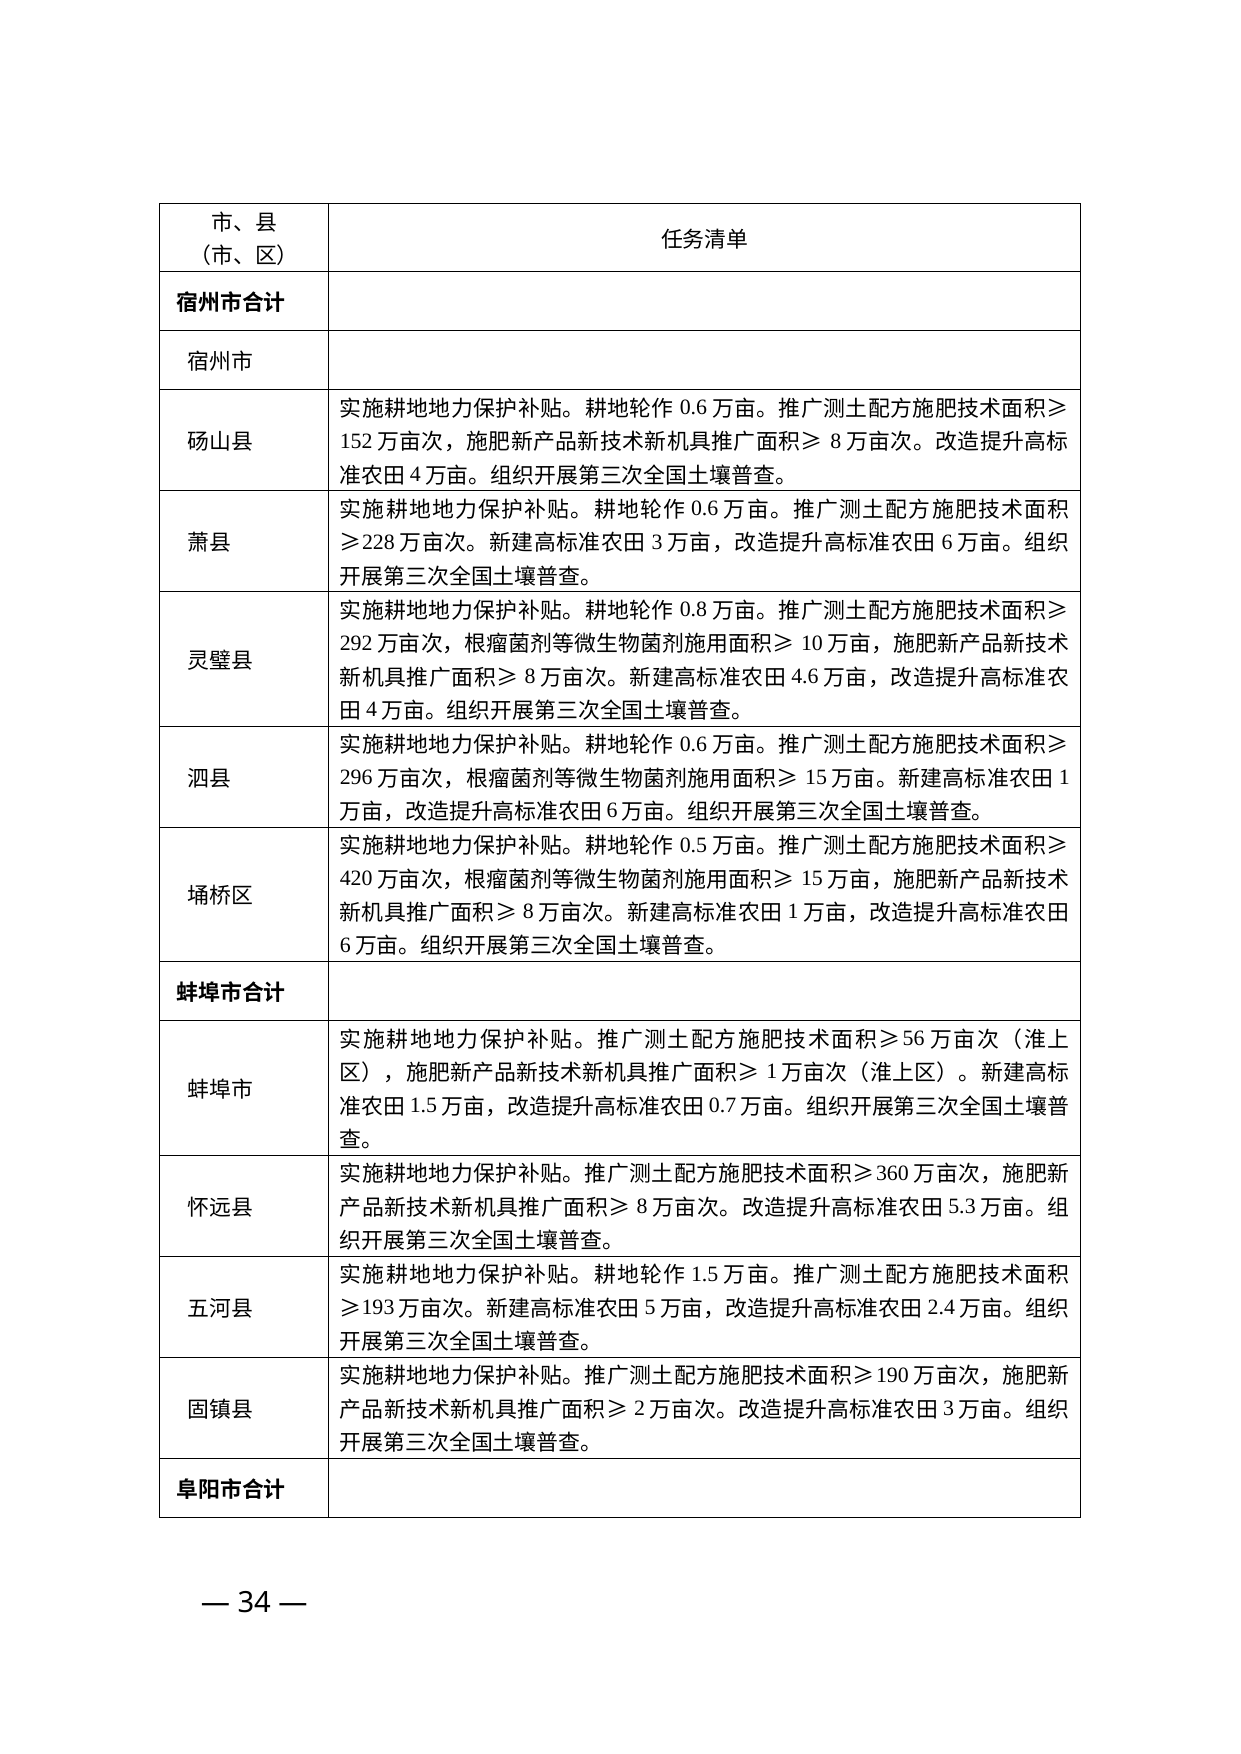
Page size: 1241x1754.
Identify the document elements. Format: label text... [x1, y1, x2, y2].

table_cell 实施耕地地力保护补贴。耕地轮作1.5万亩。推广测土配方施肥技术面积≥193万亩次。新建高标准农田5万亩，改造提升高标准农田2.4万亩。组织开展第三次全国土壤普查。 [329, 1257, 1080, 1357]
table_cell 阜阳市合计 [160, 1459, 328, 1517]
table_cell 萧县 [160, 491, 328, 591]
table_cell 宿州市合计 [160, 272, 328, 330]
table_cell [329, 331, 1080, 389]
table_cell 砀山县 [160, 390, 328, 490]
table_cell [329, 272, 1080, 330]
table_cell 实施耕地地力保护补贴。耕地轮作0.6万亩。推广测土配方施肥技术面积≥ 296万亩次，根瘤菌剂等微生物菌剂施用面积≥ 15万亩。新建高标准农田1万亩，改造提升高标准农田6万亩。组织开展第三次全国土壤普查。 [329, 727, 1080, 827]
table_cell 蚌埠市 [160, 1021, 328, 1154]
table_cell 实施耕地地力保护补贴。耕地轮作0.6万亩。推广测土配方施肥技术面积≥ 152万亩次，施肥新产品新技术新机具推广面积≥ 8万亩次。改造提升高标准农田4万亩。组织开展第三次全国土壤普查。 [329, 390, 1080, 490]
table_cell 灵璧县 [160, 592, 328, 726]
table_cell 实施耕地地力保护补贴。推广测土配方施肥技术面积≥56万亩次（淮上区），施肥新产品新技术新机具推广面积≥ 1万亩次（淮上区）。新建高标准农田1.5万亩，改造提升高标准农田0.7万亩。组织开展第三次全国土壤普查。 [329, 1021, 1080, 1154]
table_cell 埇桥区 [160, 828, 328, 961]
table_cell [329, 1459, 1080, 1517]
table_cell 宿州市 [160, 331, 328, 389]
table_cell 固镇县 [160, 1358, 328, 1458]
table_cell 实施耕地地力保护补贴。推广测土配方施肥技术面积≥360万亩次，施肥新产品新技术新机具推广面积≥ 8万亩次。改造提升高标准农田5.3万亩。组织开展第三次全国土壤普查。 [329, 1156, 1080, 1256]
table_cell 实施耕地地力保护补贴。耕地轮作0.8万亩。推广测土配方施肥技术面积≥ 292万亩次，根瘤菌剂等微生物菌剂施用面积≥ 10万亩，施肥新产品新技术新机具推广面积≥ 8万亩次。新建高标准农田4.6万亩，改造提升高标准农田4万亩。组织开展第三次全国土壤普查。 [329, 592, 1080, 726]
table_header 市、县 （市、区） [160, 204, 328, 271]
table_cell 实施耕地地力保护补贴。耕地轮作0.5万亩。推广测土配方施肥技术面积≥ 420万亩次，根瘤菌剂等微生物菌剂施用面积≥ 15万亩，施肥新产品新技术新机具推广面积≥ 8万亩次。新建高标准农田1万亩，改造提升高标准农田6万亩。组织开展第三次全国土壤普查。 [329, 828, 1080, 961]
table_header 任务清单 [329, 204, 1080, 271]
table_cell 实施耕地地力保护补贴。推广测土配方施肥技术面积≥190万亩次，施肥新产品新技术新机具推广面积≥ 2万亩次。改造提升高标准农田3万亩。组织开展第三次全国土壤普查。 [329, 1358, 1080, 1458]
table_cell 泗县 [160, 727, 328, 827]
table_cell 实施耕地地力保护补贴。耕地轮作0.6万亩。推广测土配方施肥技术面积≥228万亩次。新建高标准农田3万亩，改造提升高标准农田6万亩。组织开展第三次全国土壤普查。 [329, 491, 1080, 591]
table_cell 怀远县 [160, 1156, 328, 1256]
table_cell 五河县 [160, 1257, 328, 1357]
table_cell [329, 962, 1080, 1020]
table_cell 蚌埠市合计 [160, 962, 328, 1020]
